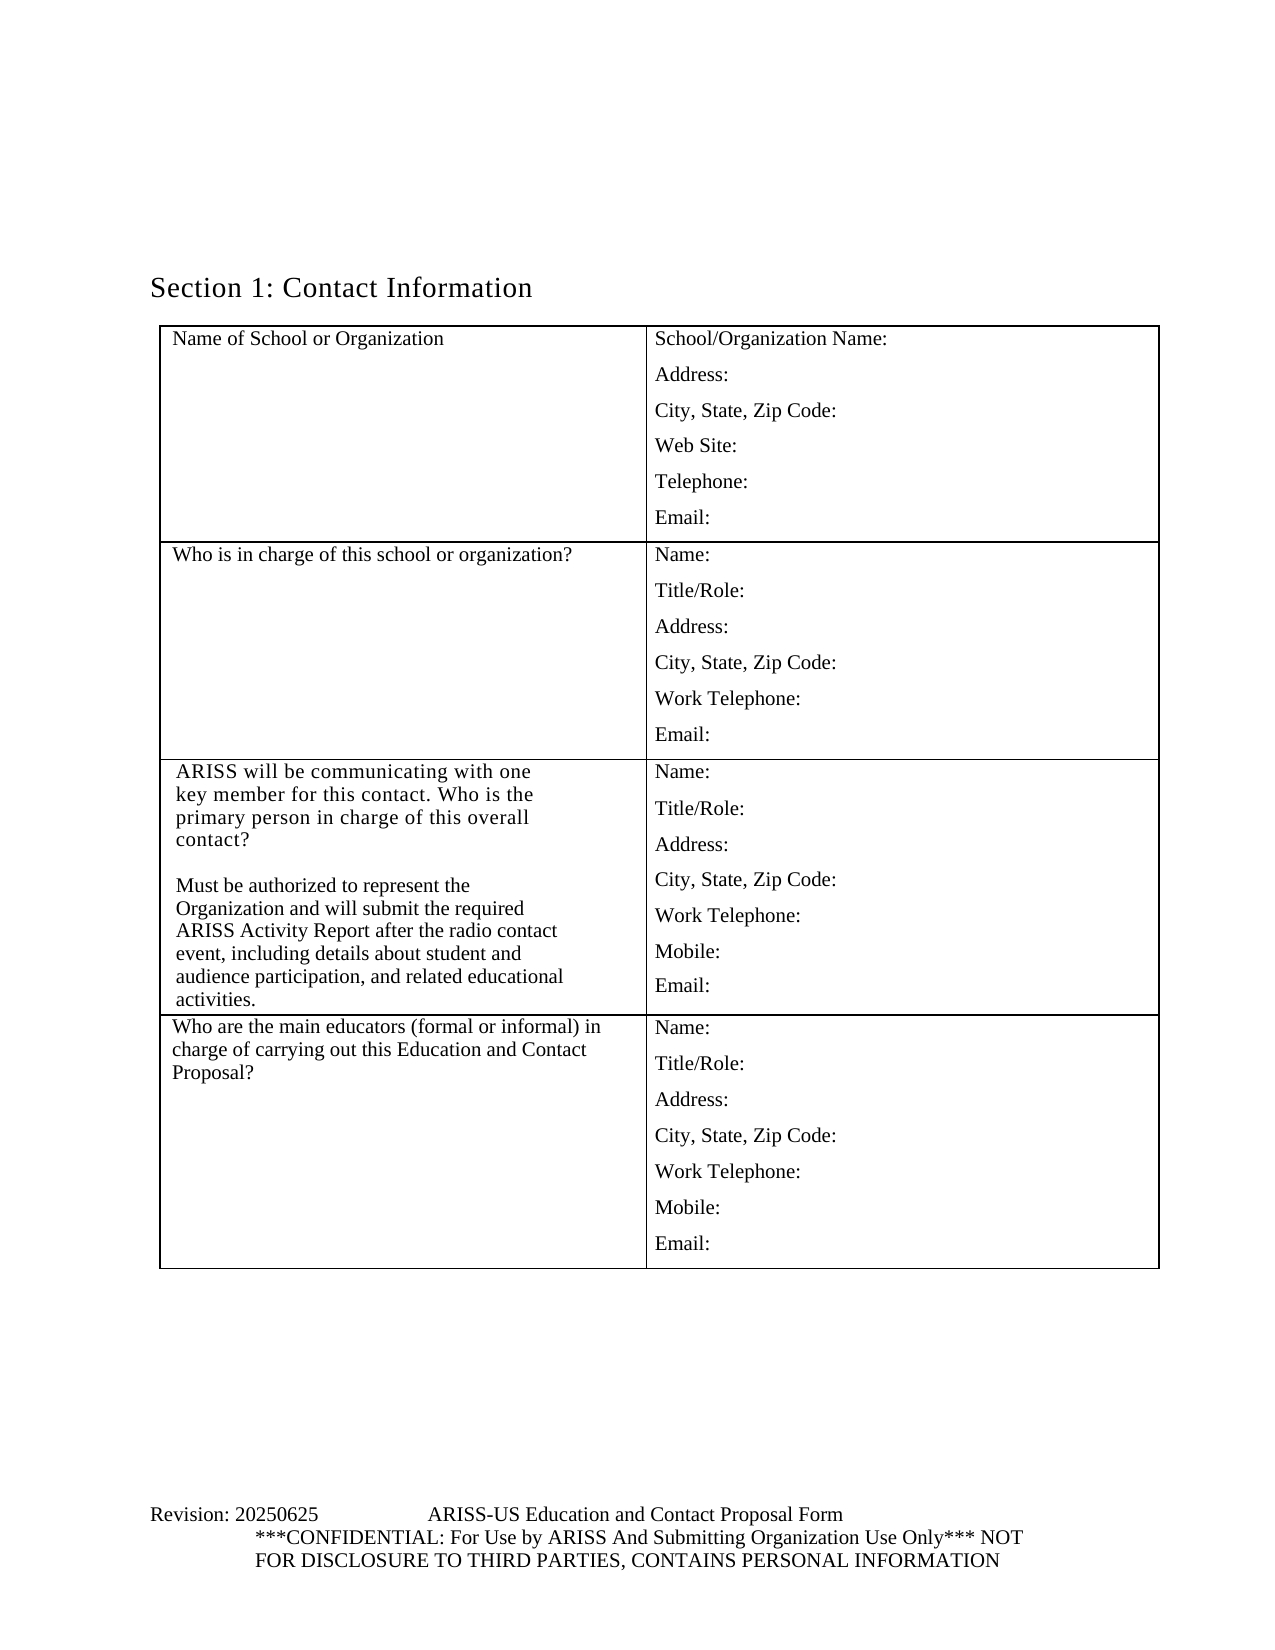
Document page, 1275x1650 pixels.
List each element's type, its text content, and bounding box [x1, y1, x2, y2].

table_header Name of School or Organization [161, 327, 646, 541]
table_cell Name: Title/Role: Address: City, State, Zip Code: Work Telephone: Mobile: Email: [647, 760, 1158, 1014]
table_cell Who is in charge of this school or organization? [161, 543, 646, 759]
text Revision: 20250625 ARISS-US Education and Contact Proposal Form ***CONFIDENTIAL: For Use by ARISS And Submitting Organization Use Only*** NOT FOR DISCLOSURE TO THIRD PARTIES, CONTAINS PERSONAL INFORMATION [150, 1503, 1035, 1572]
table_cell ARISS will be communicating with one key member for this contact. Who is the primary person in charge of this overall contact? Must be authorized to represent the Organization and will submit the required ARISS Activity Report after the radio contact event, including details about student and audience participation, and related educational activities. [161, 760, 646, 1014]
table_cell Name: Title/Role: Address: City, State, Zip Code: Work Telephone: Mobile: Email: [647, 1016, 1158, 1267]
table_header School/Organization Name: Address: City, State, Zip Code: Web Site: Telephone: Email: [647, 327, 1158, 541]
text Section 1: Contact Information [150, 271, 1162, 304]
table_cell Who are the main educators (formal or informal) in charge of carrying out this Education and Contact Proposal? [161, 1016, 646, 1267]
table_cell Name: Title/Role: Address: City, State, Zip Code: Work Telephone: Email: [647, 543, 1158, 759]
